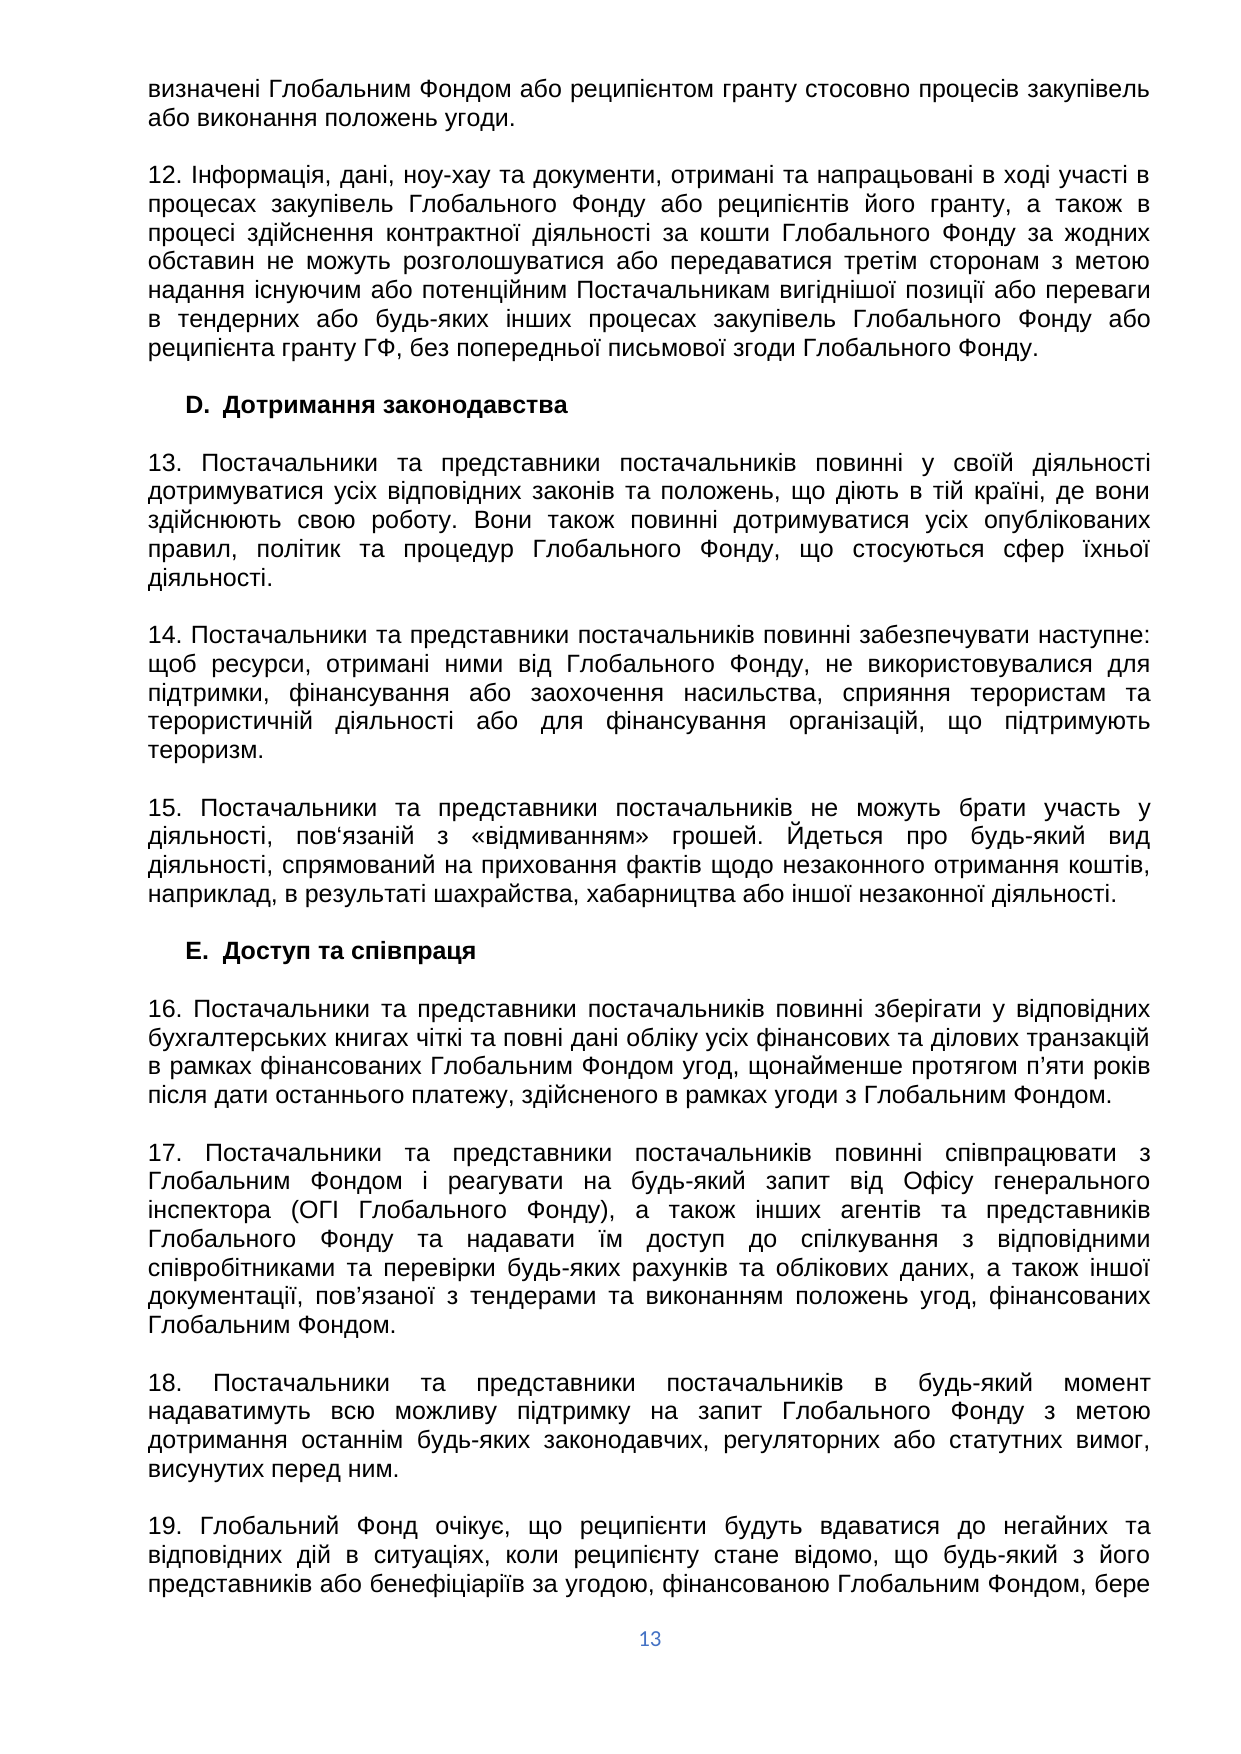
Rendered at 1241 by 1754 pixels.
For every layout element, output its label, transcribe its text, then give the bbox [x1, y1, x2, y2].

text 13. Постачальники та представники постачальників повинні у своїй діяльності дотримуватися усіх відповідних законів та положень, що діють в тій країні, де вони здійснюють свою роботу. Вони також повинні дотримуватися усіх опублікованих правил, політик та процедур Глобального Фонду, що стосуються сфер їхньої діяльності. [148, 448, 1152, 591]
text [148, 1511, 1152, 1598]
text 14. Постачальники та представники постачальників повинні забезпечувати наступне: щоб ресурси, отримані ними від Глобального Фонду, не використовувалися для підтримки, фінансування або заохочення насильства, сприяння терористам та терористичній діяльності або для фінансування організацій, що підтримують тероризм. [148, 620, 1152, 764]
text 12. Інформація, дані, ноу-хау та документи, отримані та напрацьовані в ході участі в процесах закупівель Глобального Фонду або реципієнтів його гранту, а також в процесі здійснення контрактної діяльності за кошти Глобального Фонду за жодних обставин не можуть розголошуватися або передаватися третім сторонам з метою надання існуючим або потенційним Постачальникам вигіднішої позиції або переваги в тендерних або будь-яких інших процесах закупівель Глобального Фонду або реципієнта гранту ГФ, без попередньої письмової згоди Глобального Фонду. [148, 160, 1152, 361]
list Доступ та співпраця [185, 936, 1152, 965]
text 16. Постачальники та представники постачальників повинні зберігати у відповідних бухгалтерських книгах чіткі та повні дані обліку усіх фінансових та ділових транзакцій в рамках фінансованих Глобальним Фондом угод, щонайменше протягом п’яти років після дати останнього платежу, здійсненого в рамках угоди з Глобальним Фондом. [148, 994, 1152, 1109]
text 17. Постачальники та представники постачальників повинні співпрацювати з Глобальним Фондом і реагувати на будь-який запит від Офісу генерального інспектора (ОГІ Глобального Фонду), а також інших агентів та представників Глобального Фонду та надавати їм доступ до спілкування з відповідними співробітниками та перевірки будь-яких рахунків та облікових даних, а також іншої документації, пов’язаної з тендерами та виконанням положень угод, фінансованих Глобальним Фондом. [148, 1138, 1152, 1339]
list Дотримання законодавства [185, 390, 1152, 419]
text 18. Постачальники та представники постачальників в будь-який момент надаватимуть всю можливу підтримку на запит Глобального Фонду з метою дотримання останнім будь-яких законодавчих, регуляторних або статутних вимог, висунутих перед ним. [148, 1368, 1152, 1483]
text 15. Постачальники та представники постачальників не можуть брати участь у діяльності, пов‘язаній з «відмиванням» грошей. Йдеться про будь-який вид діяльності, спрямований на приховання фактів щодо незаконного отримання коштів, наприклад, в результаті шахрайства, хабарництва або іншої незаконної діяльності. [148, 793, 1152, 908]
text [148, 74, 1152, 131]
